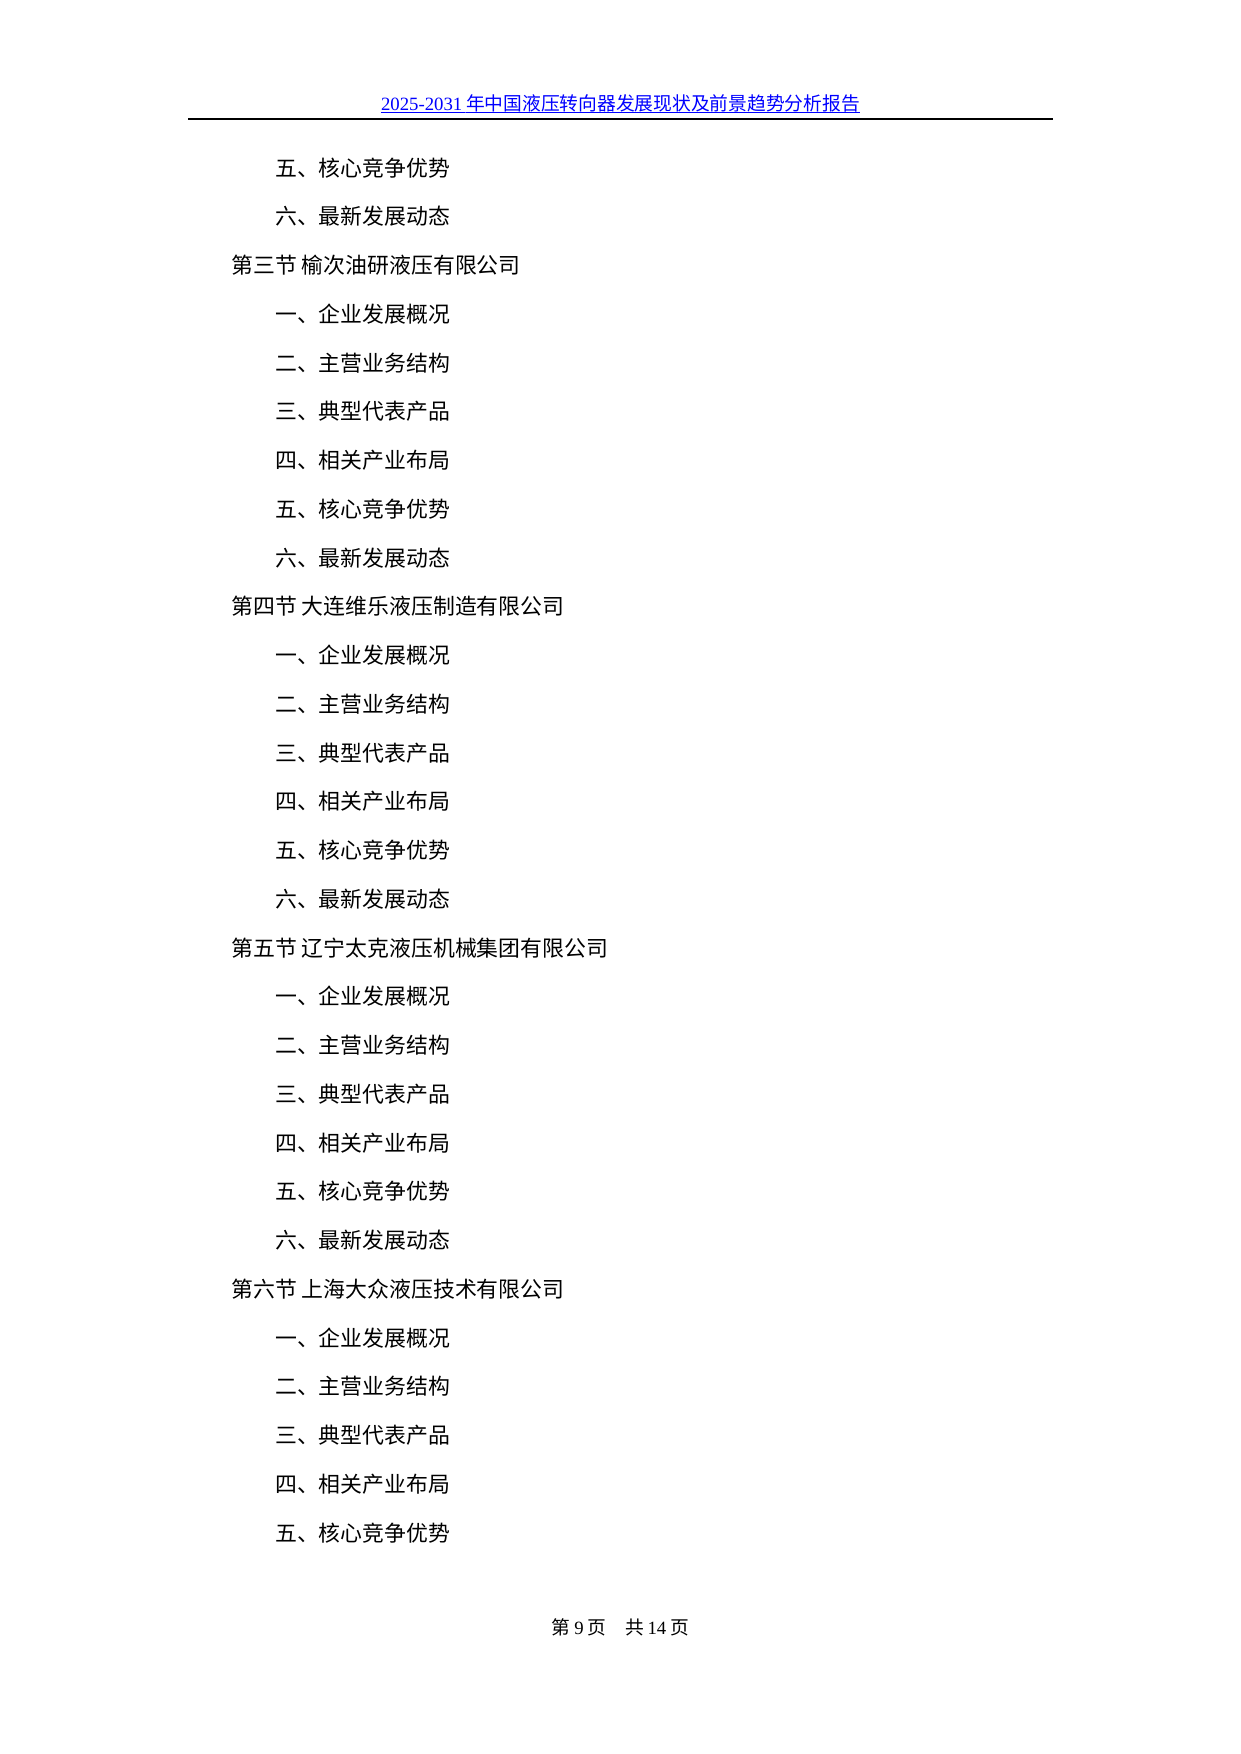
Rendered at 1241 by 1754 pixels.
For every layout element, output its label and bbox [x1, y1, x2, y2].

text [187, 150, 1053, 1548]
